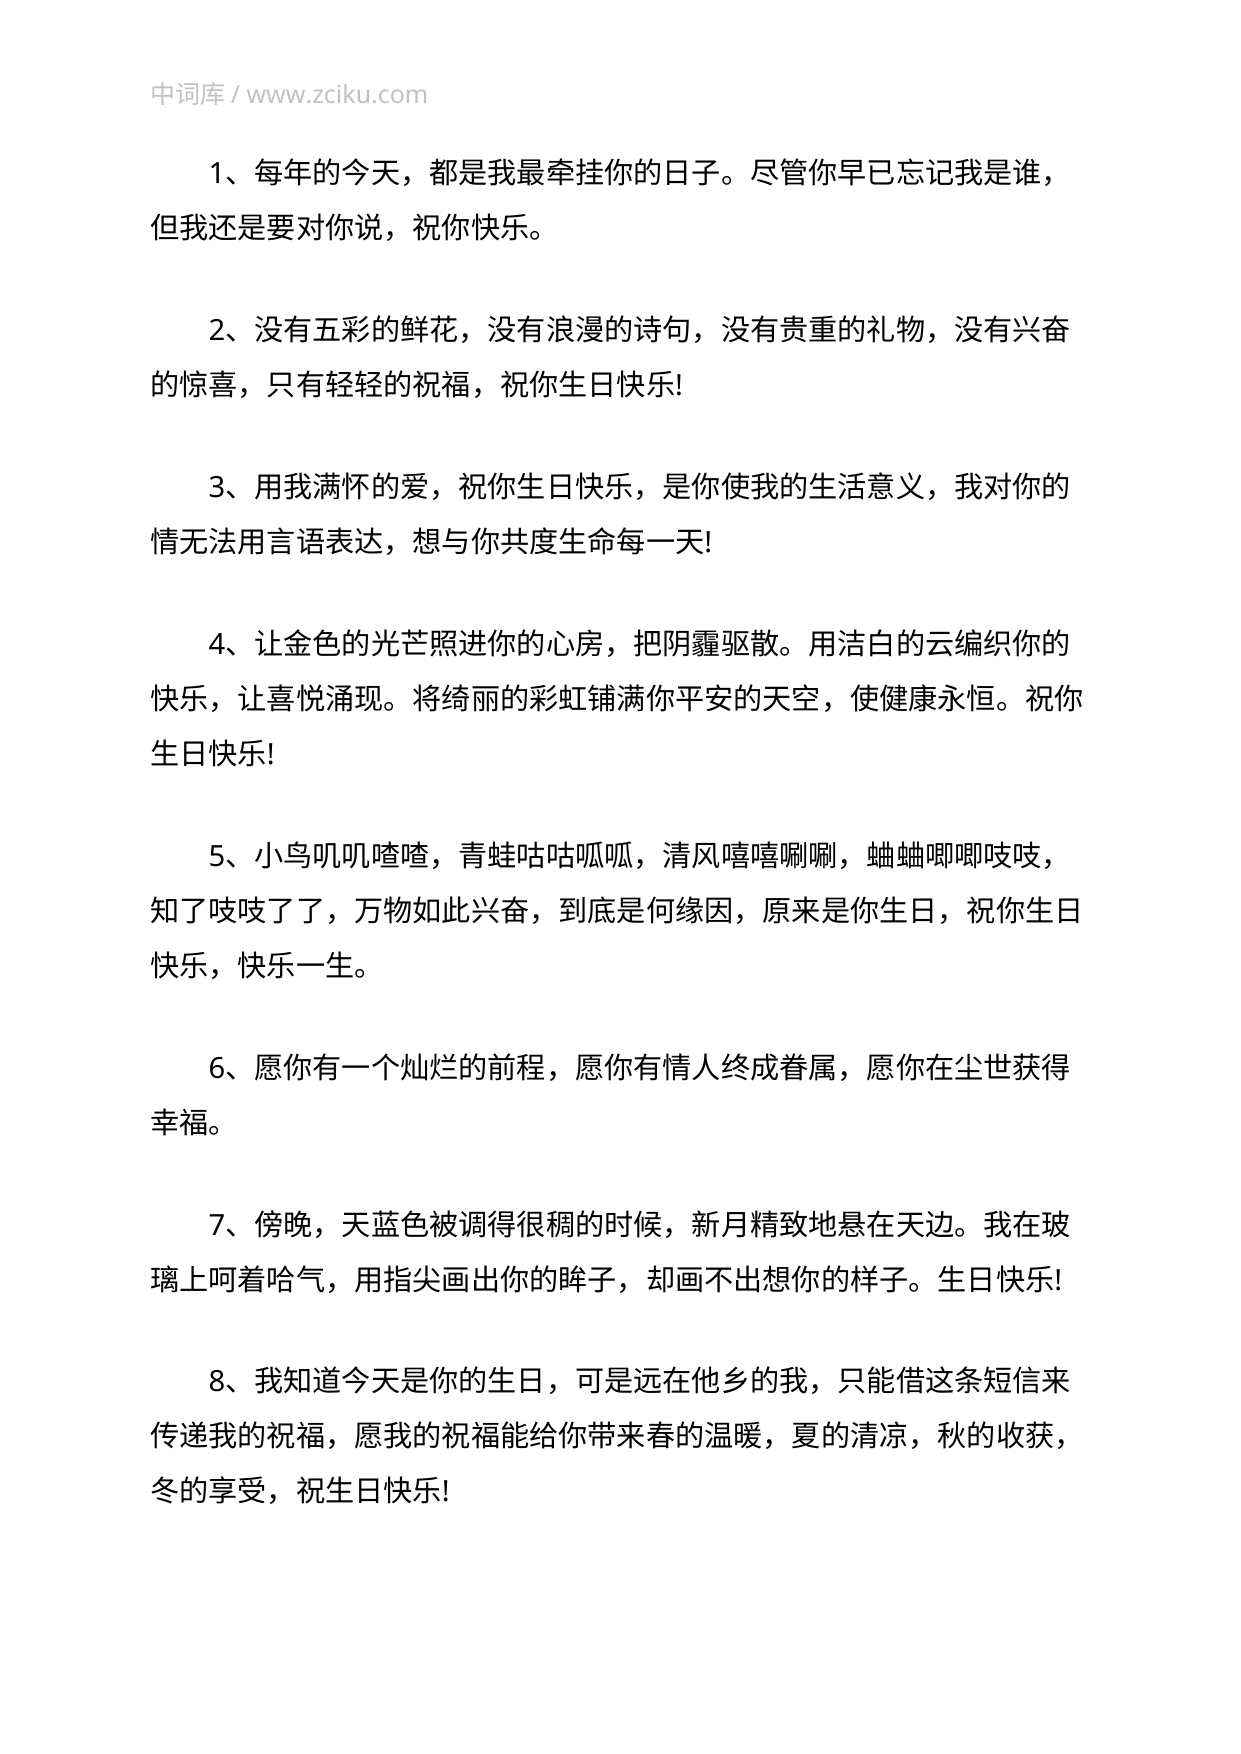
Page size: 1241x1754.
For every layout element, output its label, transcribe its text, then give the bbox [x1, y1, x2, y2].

text 3、用我满怀的爱，祝你生日快乐，是你使我的生活意义，我对你的情无法用言语表达，想与你共度生命每一天! [150, 464, 1090, 561]
text 4、让金色的光芒照进你的心房，把阴霾驱散。用洁白的云编织你的快乐，让喜悦涌现。将绮丽的彩虹铺满你平安的天空，使健康永恒。祝你生日快乐! [150, 621, 1090, 773]
text 7、傍晚，天蓝色被调得很稠的时候，新月精致地悬在天边。我在玻璃上呵着哈气，用指尖画出你的眸子，却画不出想你的样子。生日快乐! [150, 1201, 1090, 1298]
text 1、每年的今天，都是我最牵挂你的日子。尽管你早已忘记我是谁，但我还是要对你说，祝你快乐。 [150, 150, 1090, 247]
text 6、愿你有一个灿烂的前程，愿你有情人终成眷属，愿你在尘世获得幸福。 [150, 1044, 1090, 1142]
text 2、没有五彩的鲜花，没有浪漫的诗句，没有贵重的礼物，没有兴奋的惊喜，只有轻轻的祝福，祝你生日快乐! [150, 307, 1090, 404]
text 8、我知道今天是你的生日，可是远在他乡的我，只能借这条短信来传递我的祝福，愿我的祝福能给你带来春的温暖，夏的清凉，秋的收获，冬的享受，祝生日快乐! [150, 1358, 1090, 1510]
text 5、小鸟叽叽喳喳，青蛙咕咕呱呱，清风嘻嘻唰唰，蛐蛐唧唧吱吱，知了吱吱了了，万物如此兴奋，到底是何缘因，原来是你生日，祝你生日快乐，快乐一生。 [150, 833, 1090, 985]
